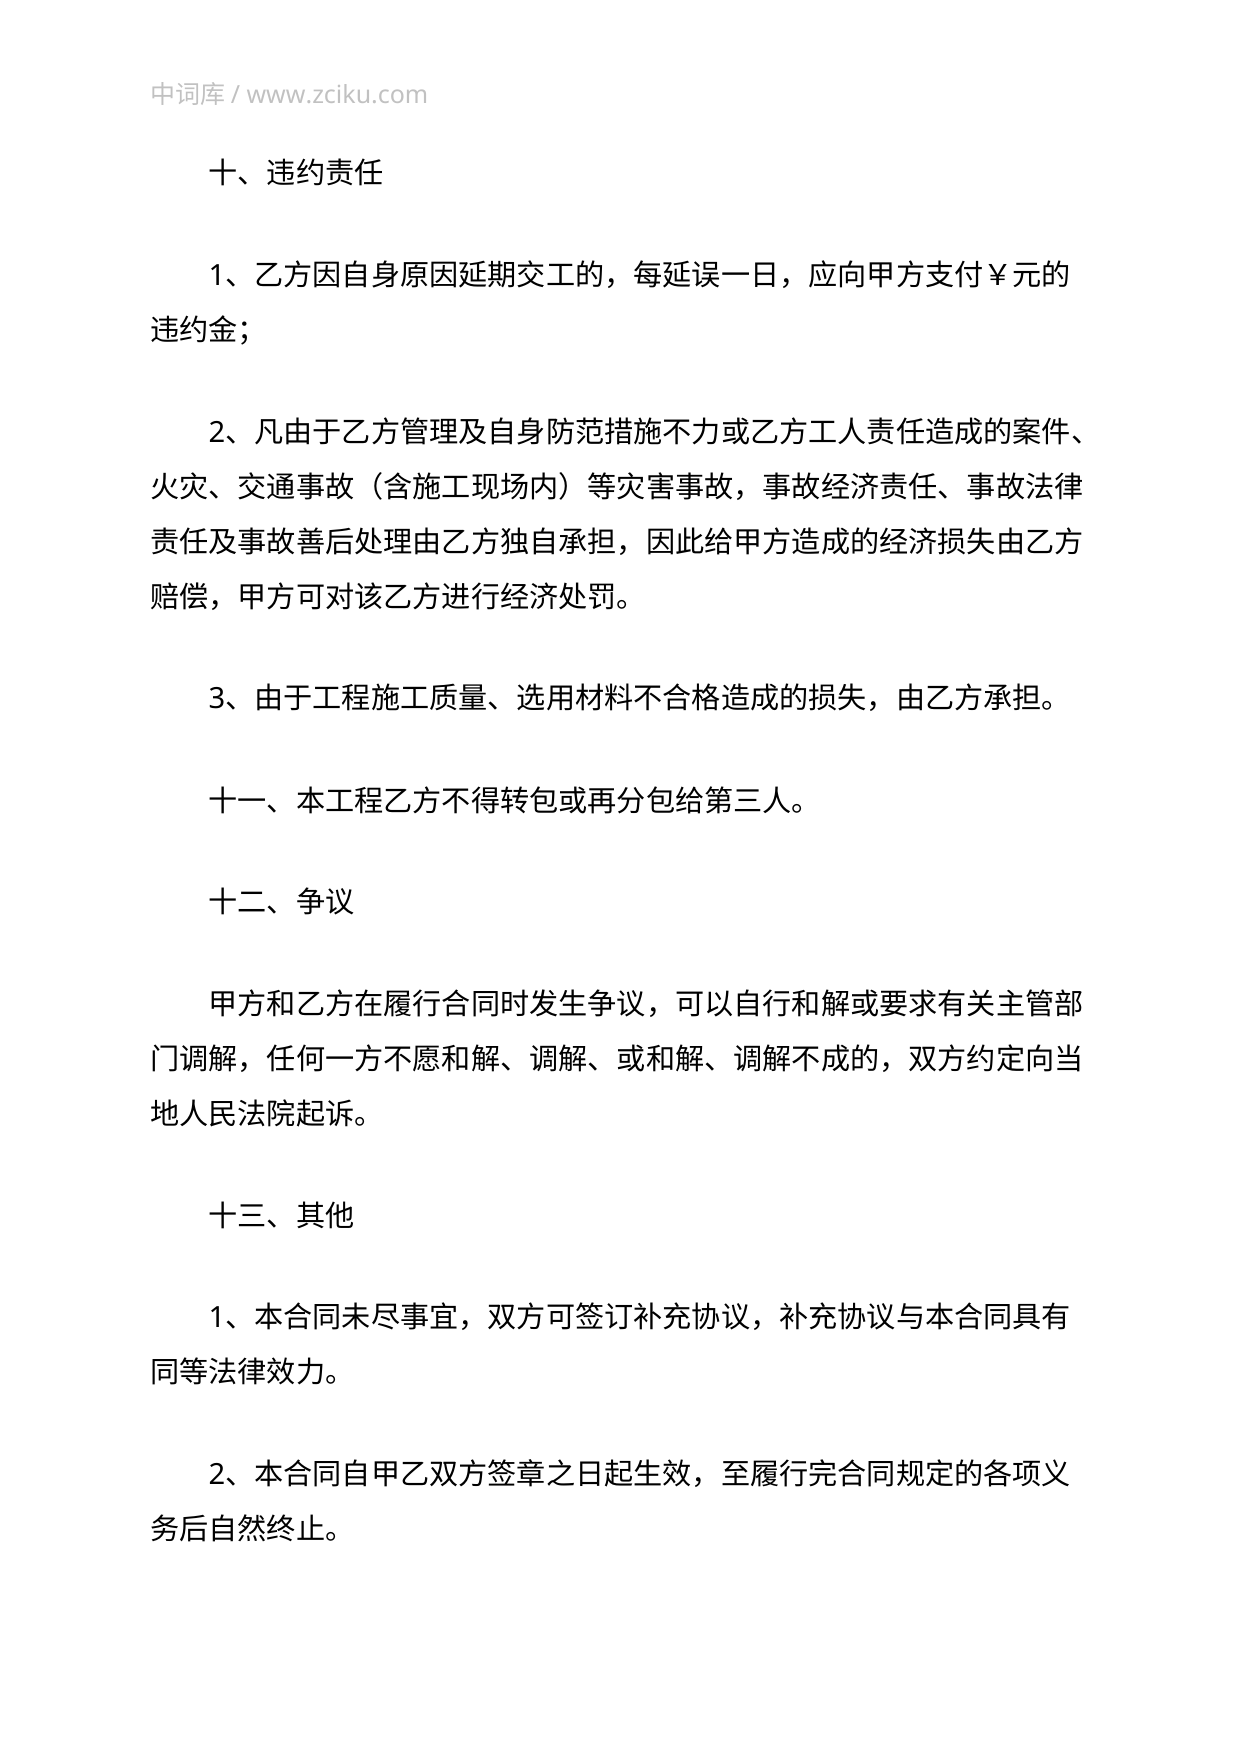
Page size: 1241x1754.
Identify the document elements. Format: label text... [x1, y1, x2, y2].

text 1、本合同未尽事宜，双方可签订补充协议，补充协议与本合同具有同等法律效力。 [150, 1294, 1090, 1391]
text 3、由于工程施工质量、选用材料不合格造成的损失，由乙方承担。 [150, 675, 1090, 717]
text 十一、本工程乙方不得转包或再分包给第三人。 [150, 777, 1090, 819]
text 十三、其他 [150, 1192, 1090, 1234]
text 十、违约责任 [150, 150, 1090, 192]
text 2、凡由于乙方管理及自身防范措施不力或乙方工人责任造成的案件、火灾、交通事故（含施工现场内）等灾害事故，事故经济责任、事故法律责任及事故善后处理由乙方独自承担，因此给甲方造成的经济损失由乙方赔偿，甲方可对该乙方进行经济处罚。 [150, 408, 1090, 616]
text 1、乙方因自身原因延期交工的，每延误一日，应向甲方支付￥元的违约金； [150, 252, 1090, 349]
text 甲方和乙方在履行合同时发生争议，可以自行和解或要求有关主管部门调解，任何一方不愿和解、调解、或和解、调解不成的，双方约定向当地人民法院起诉。 [150, 981, 1090, 1133]
text 2、本合同自甲乙双方签章之日起生效，至履行完合同规定的各项义务后自然终止。 [150, 1451, 1090, 1548]
text 十二、争议 [150, 879, 1090, 921]
